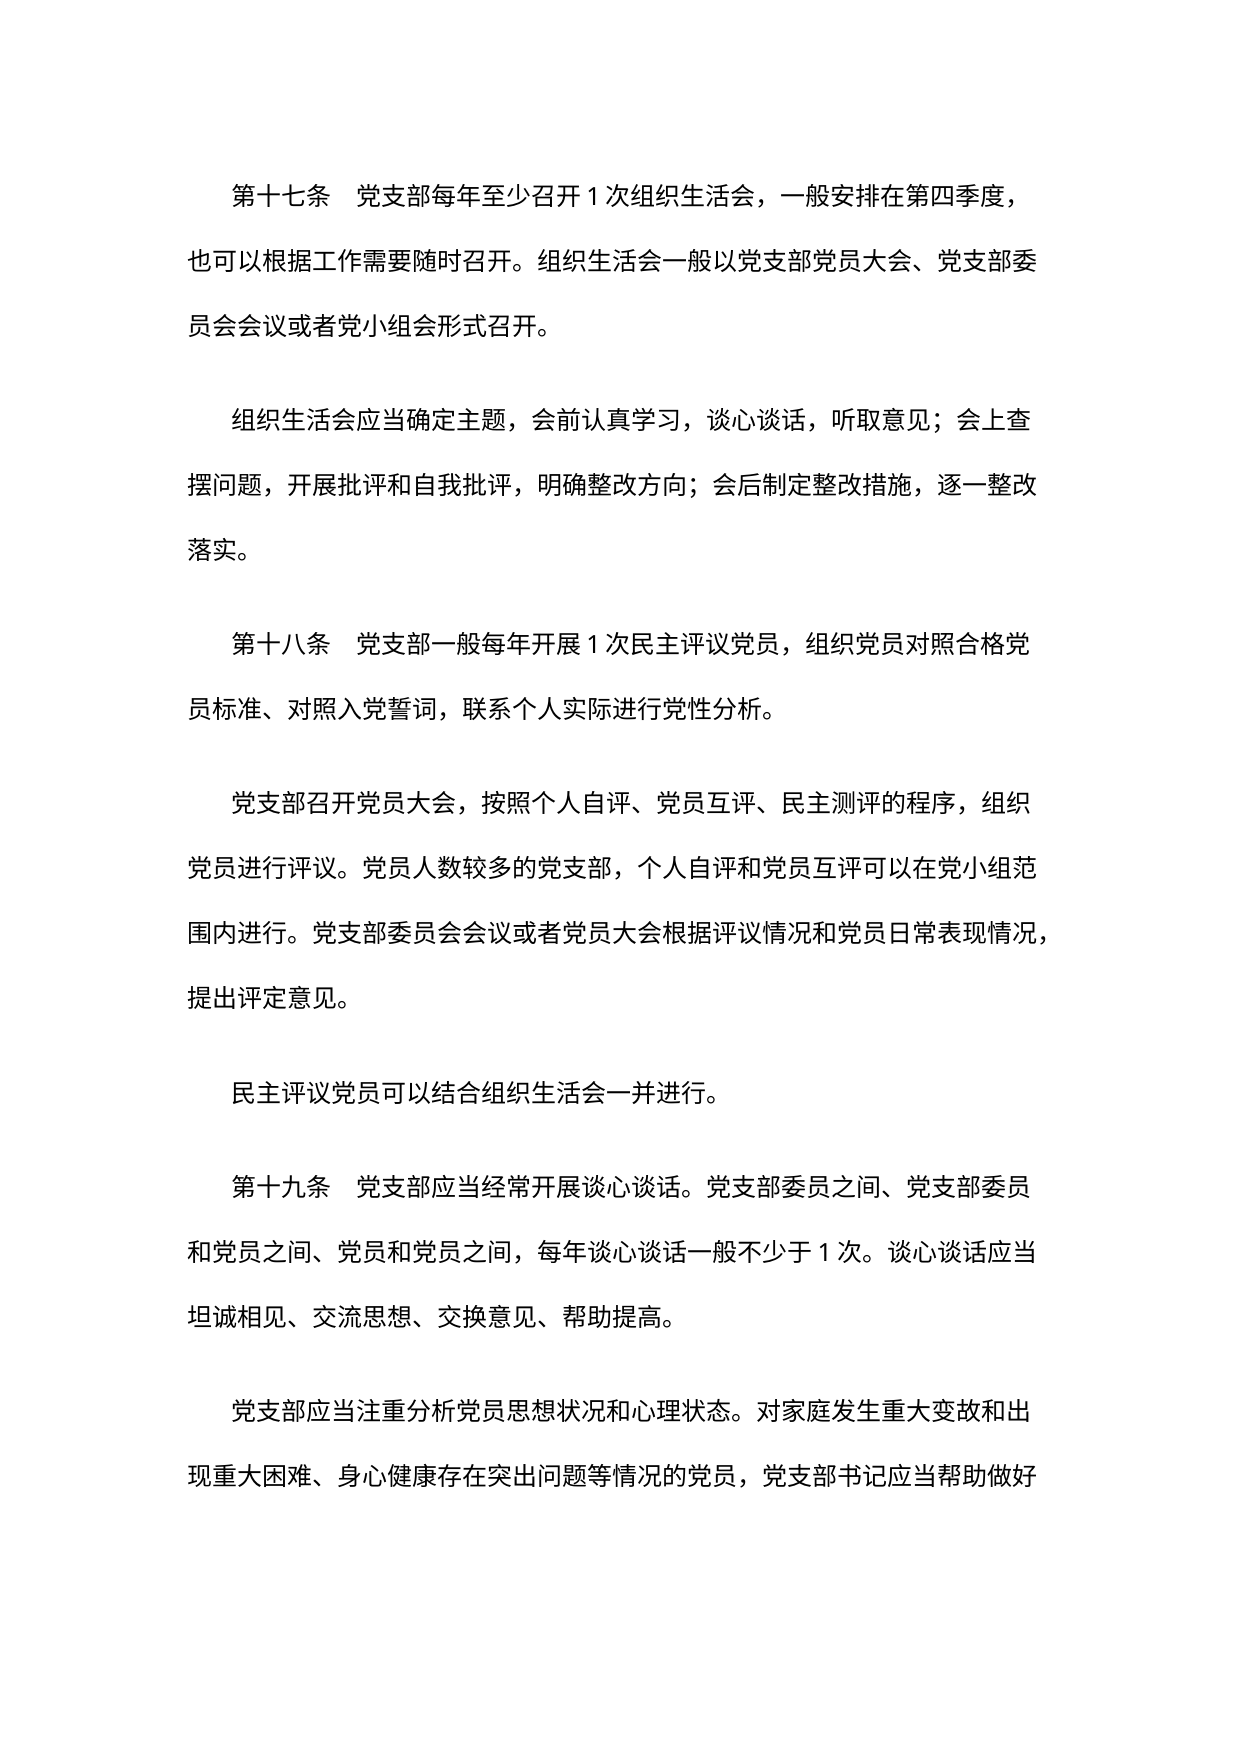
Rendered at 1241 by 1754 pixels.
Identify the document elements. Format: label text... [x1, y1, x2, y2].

text 组织生活会应当确定主题，会前认真学习，谈心谈话，听取意见；会上查摆问题，开展批评和自我批评，明确整改方向；会后制定整改措施，逐一整改落实。 [187, 386, 1053, 581]
text 党支部召开党员大会，按照个人自评、党员互评、民主测评的程序，组织党员进行评议。党员人数较多的党支部，个人自评和党员互评可以在党小组范围内进行。党支部委员会会议或者党员大会根据评议情况和党员日常表现情况，提出评定意见。 [187, 769, 1053, 1029]
text 民主评议党员可以结合组织生活会一并进行。 [187, 1059, 1053, 1124]
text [187, 1377, 1053, 1507]
text 第十九条 党支部应当经常开展谈心谈话。党支部委员之间、党支部委员和党员之间、党员和党员之间，每年谈心谈话一般不少于1次。谈心谈话应当坦诚相见、交流思想、交换意见、帮助提高。 [187, 1153, 1053, 1348]
text 第十八条 党支部一般每年开展1次民主评议党员，组织党员对照合格党员标准、对照入党誓词，联系个人实际进行党性分析。 [187, 610, 1053, 740]
text 第十七条 党支部每年至少召开1次组织生活会，一般安排在第四季度，也可以根据工作需要随时召开。组织生活会一般以党支部党员大会、党支部委员会会议或者党小组会形式召开。 [187, 162, 1053, 357]
